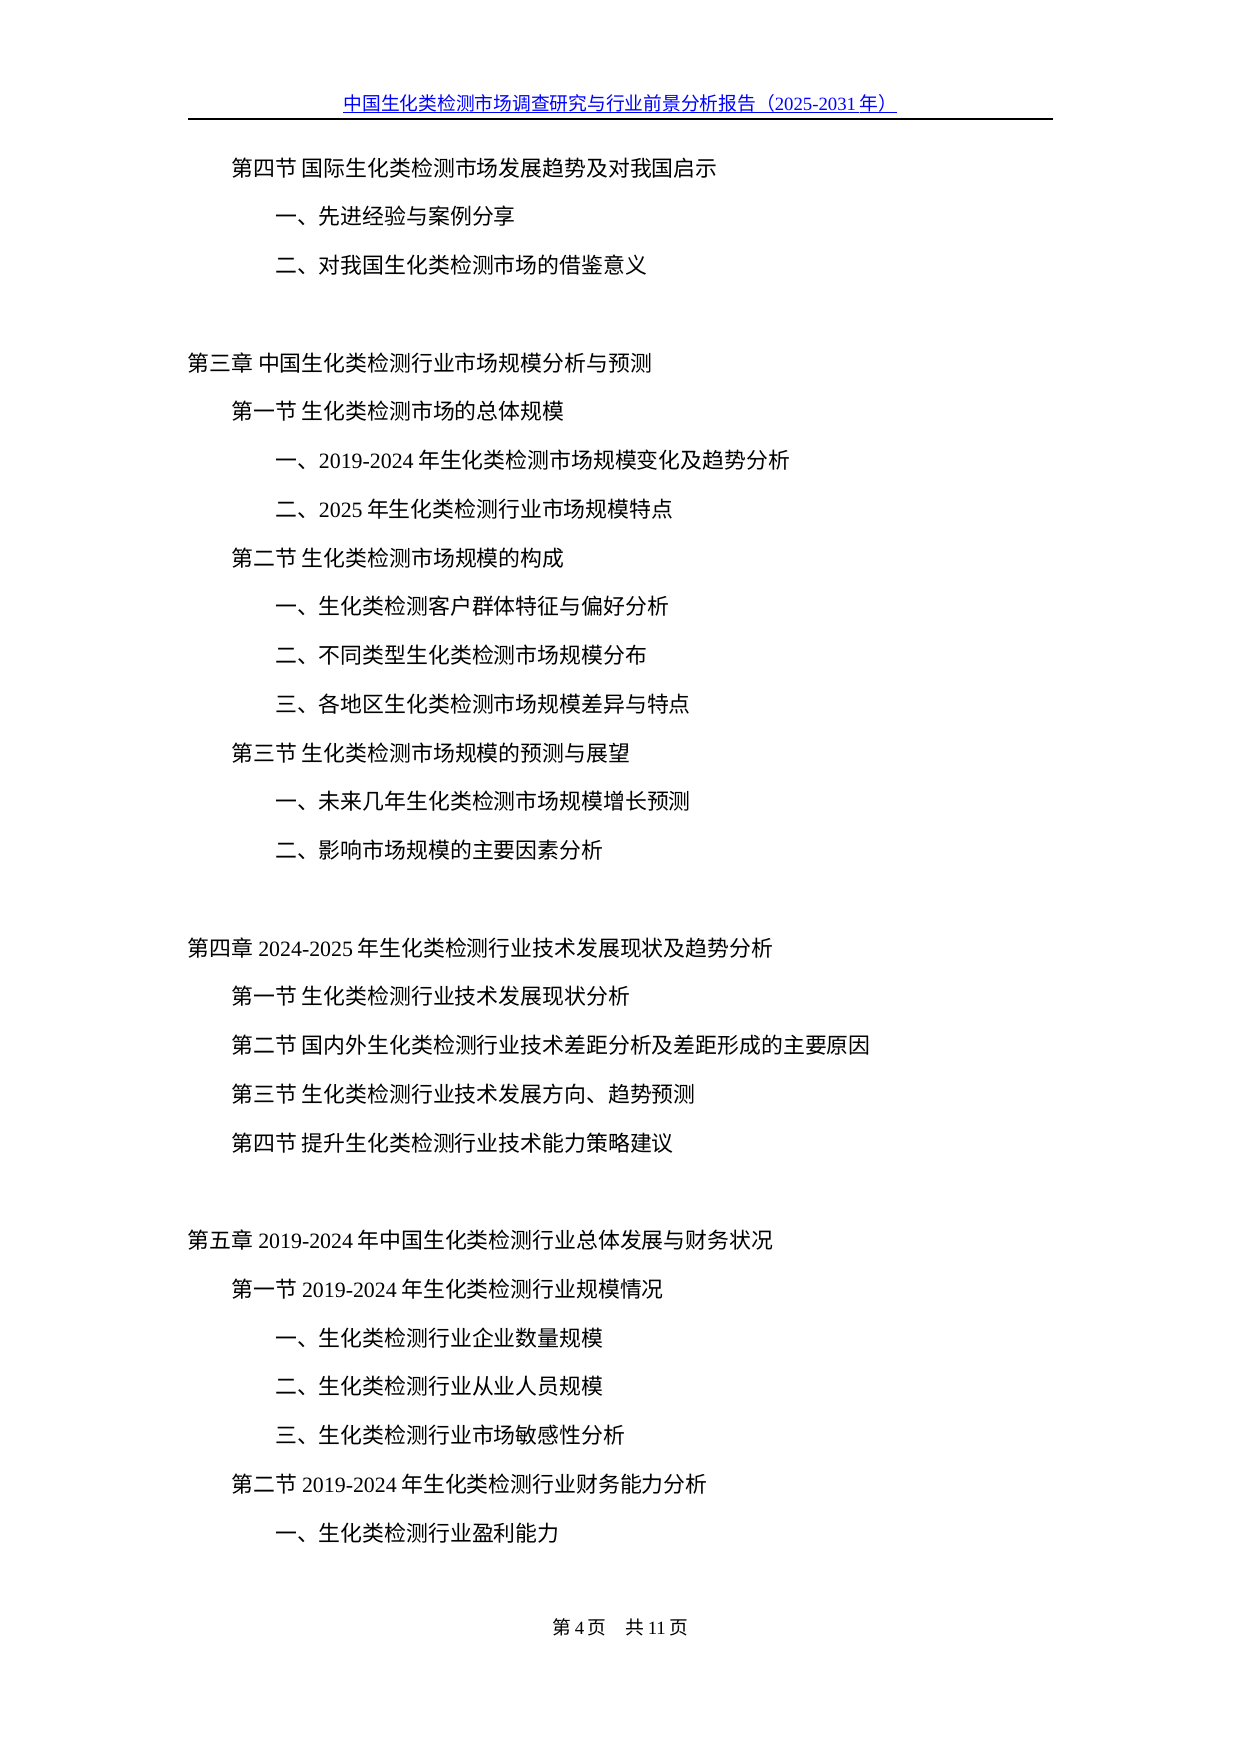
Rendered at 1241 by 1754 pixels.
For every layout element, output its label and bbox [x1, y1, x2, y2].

text [187, 150, 1053, 1548]
